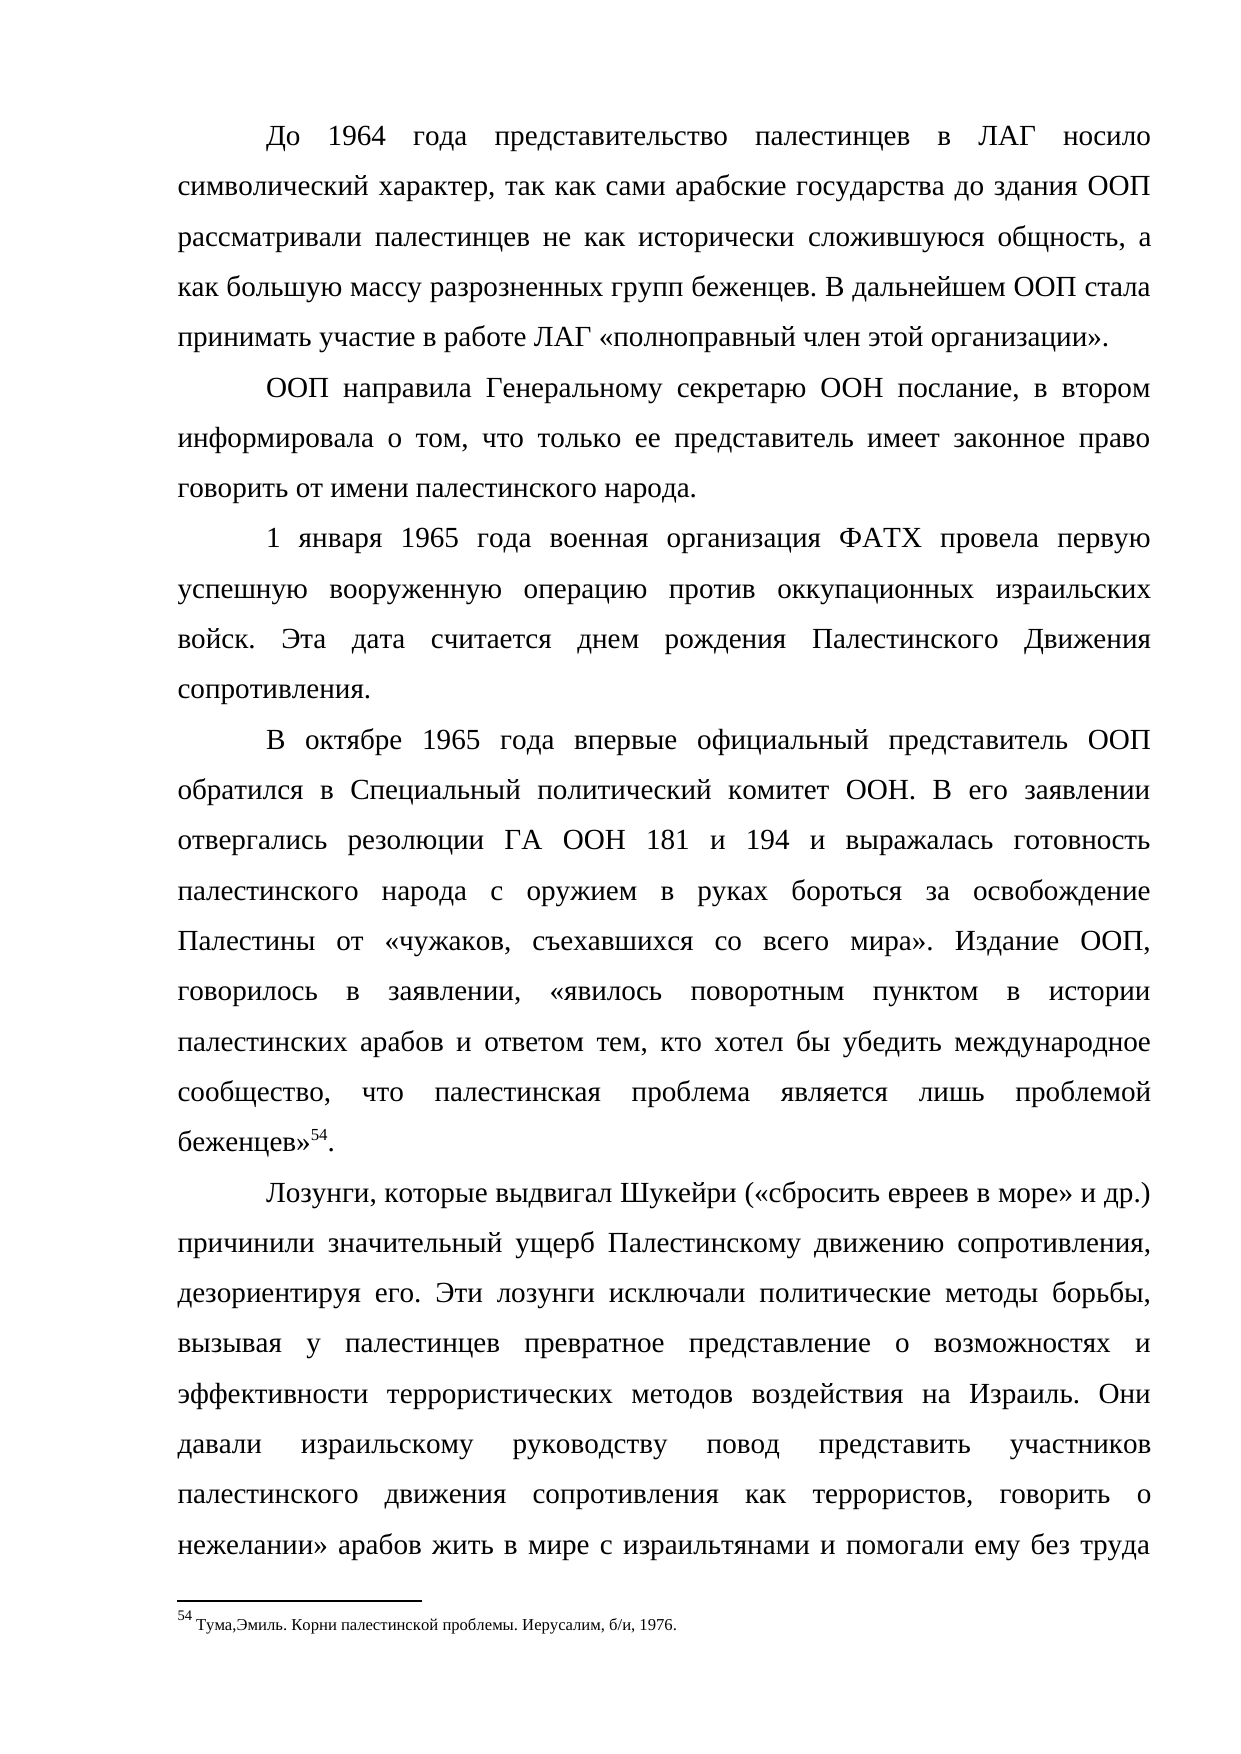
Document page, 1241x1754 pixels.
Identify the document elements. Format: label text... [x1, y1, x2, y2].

text 1 января 1965 года военная организация ФАТХ провела первую успешную вооруженную операцию против оккупационных израильских войск. Эта дата считается днем рождения Палестинского Движения сопротивления. [177, 521, 1152, 705]
text ООП направила Генеральному секретарю ООН послание, в втором информировала о том, что только ее представитель имеет законное право говорить от имени палестинского народа. [177, 370, 1152, 504]
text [177, 1175, 1152, 1560]
text В октябре 1965 года впервые официальный представитель ООП обратился в Специальный политический комитет ООН. В его заявлении отвергались резолюции ГА ООН 181 и 194 и выражалась готовность палестинского народа с оружием в руках бороться за освобождение Палестины от «чужаков, съехавшихся со всего мира». Издание ООП, говорилось в заявлении, «явилось поворотным пунктом в истории палестинских арабов и ответом тем, кто хотел бы убедить международное сообщество, что палестинская проблема является лишь проблемой беженцев». [177, 722, 1152, 1158]
text До 1964 года представительство палестинцев в ЛАГ носило символический характер, так как сами арабские государства до здания ООП рассматривали палестинцев не как исторически сложившуюся общность, а как большую массу разрозненных групп беженцев. В дальнейшем ООП стала принимать участие в работе ЛАГ «полноправный член этой организации». [177, 118, 1152, 353]
